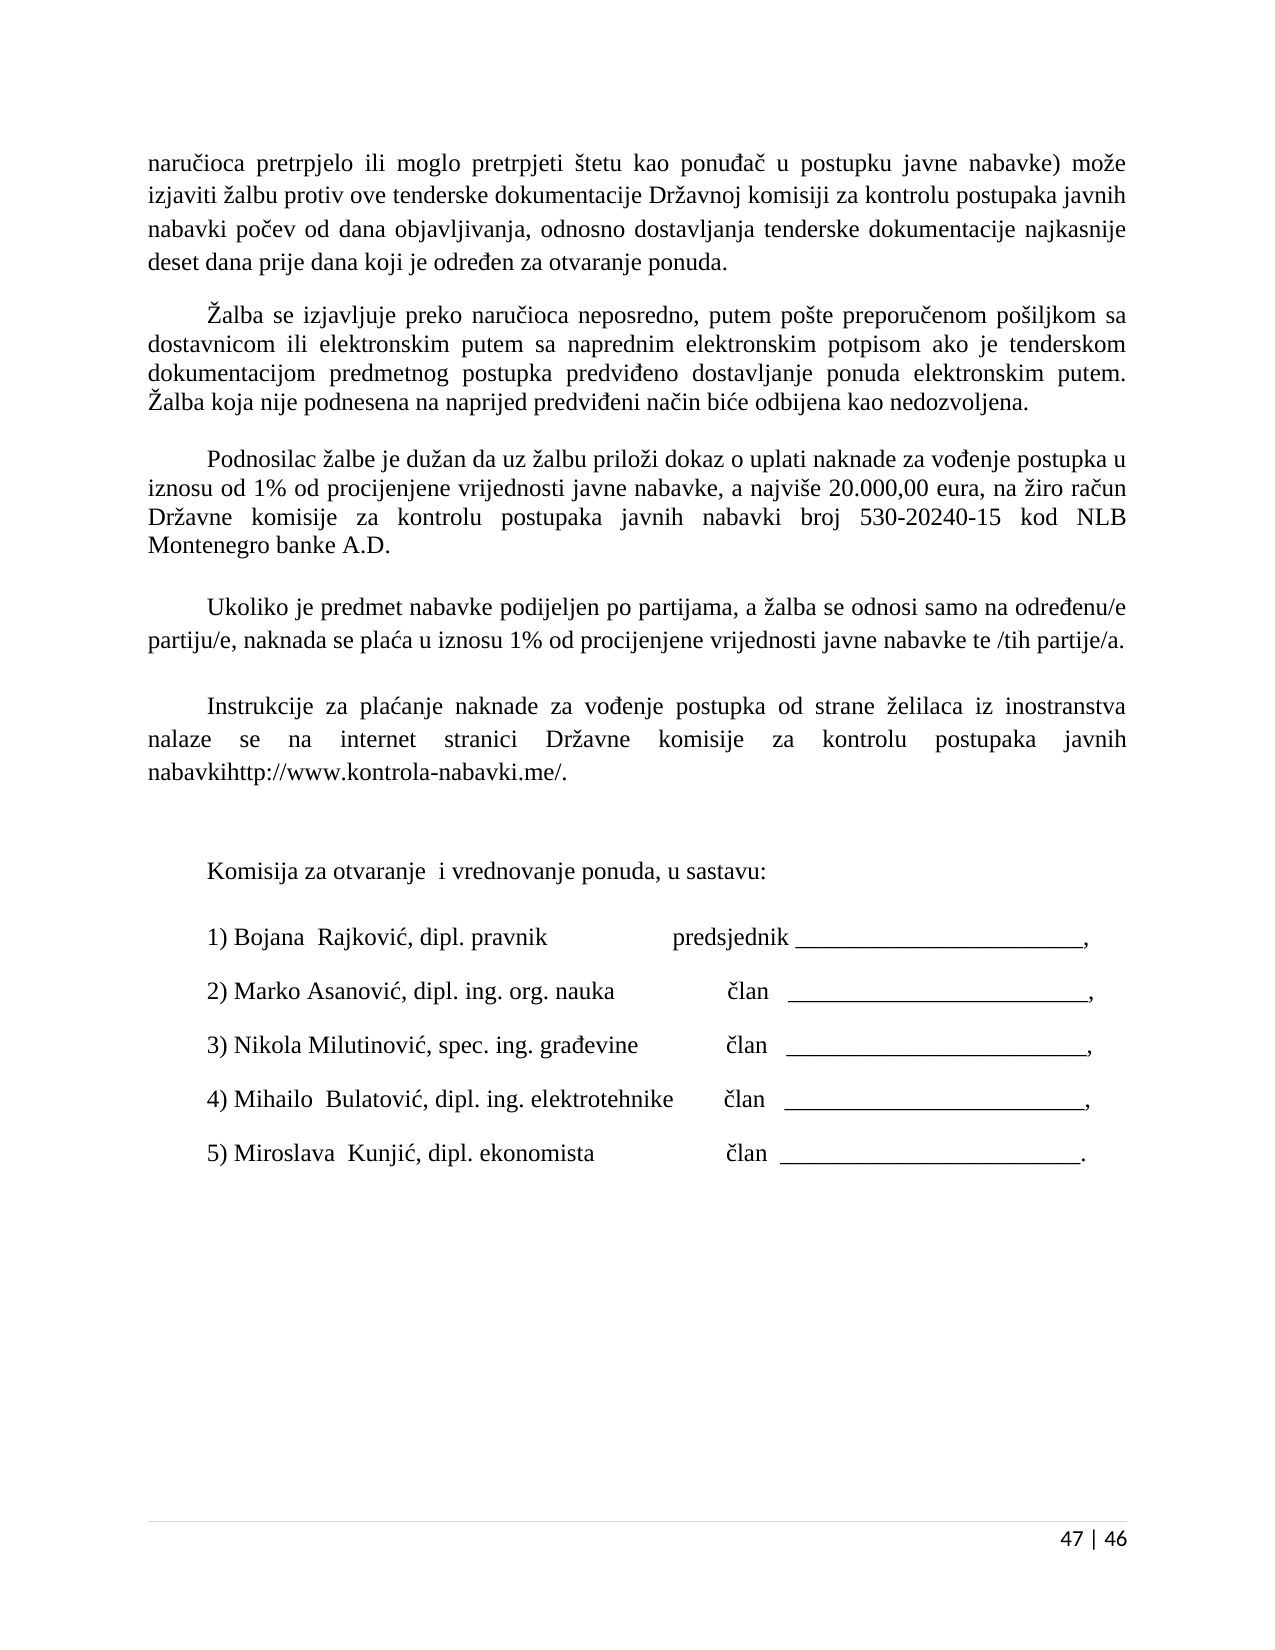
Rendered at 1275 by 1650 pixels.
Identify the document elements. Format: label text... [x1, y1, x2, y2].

text 3) Nikola Milutinović, spec. ing. građevine član ________________________, [207, 1030, 1127, 1059]
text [148, 148, 1127, 275]
text Ukoliko je predmet nabavke podijeljen po partijama, a žalba se odnosi samo na određenu/e partiju/e, naknada se plaća u iznosu 1% od procijenjene vrijednosti javne nabavke te /tih partije/a. [148, 592, 1127, 654]
text 1) Bojana Rajković, dipl. pravnik predsjednik _______________________, [207, 922, 1202, 951]
text Komisija za otvaranje i vrednovanje ponuda, u sastavu: [148, 856, 1127, 885]
text 2) Marko Asanović, dipl. ing. org. nauka član ________________________, [207, 976, 1127, 1005]
text 5) Miroslava Kunjić, dipl. ekonomista član ________________________. [207, 1138, 1127, 1167]
text 4) Mihailo Bulatović, dipl. ing. elektrotehnike član ________________________, [207, 1084, 1127, 1113]
text Instrukcije za plaćanje naknade za vođenje postupka od strane želilaca iz inostranstva nalaze se na internet stranici Državne komisije za kontrolu postupaka javnih nabavkihttp://www.kontrola-nabavki.me/. [148, 691, 1127, 786]
text Podnosilac žalbe je dužan da uz žalbu priloži dokaz o uplati naknade za vođenje postupka u iznosu od 1% od procijenjene vrijednosti javne nabavke, a najviše 20.000,00 eura, na žiro račun Državne komisije za kontrolu postupaka javnih nabavki broj 530-20240-15 kod NLB Montenegro banke A.D. [148, 444, 1127, 559]
text Žalba se izjavljuje preko naručioca neposredno, putem pošte preporučenom pošiljkom sa dostavnicom ili elektronskim putem sa naprednim elektronskim potpisom ako je tenderskom dokumentacijom predmetnog postupka predviđeno dostavljanje ponuda elektronskim putem. Žalba koja nije podnesena na naprijed predviđeni način biće odbijena kao nedozvoljena. [148, 301, 1127, 416]
